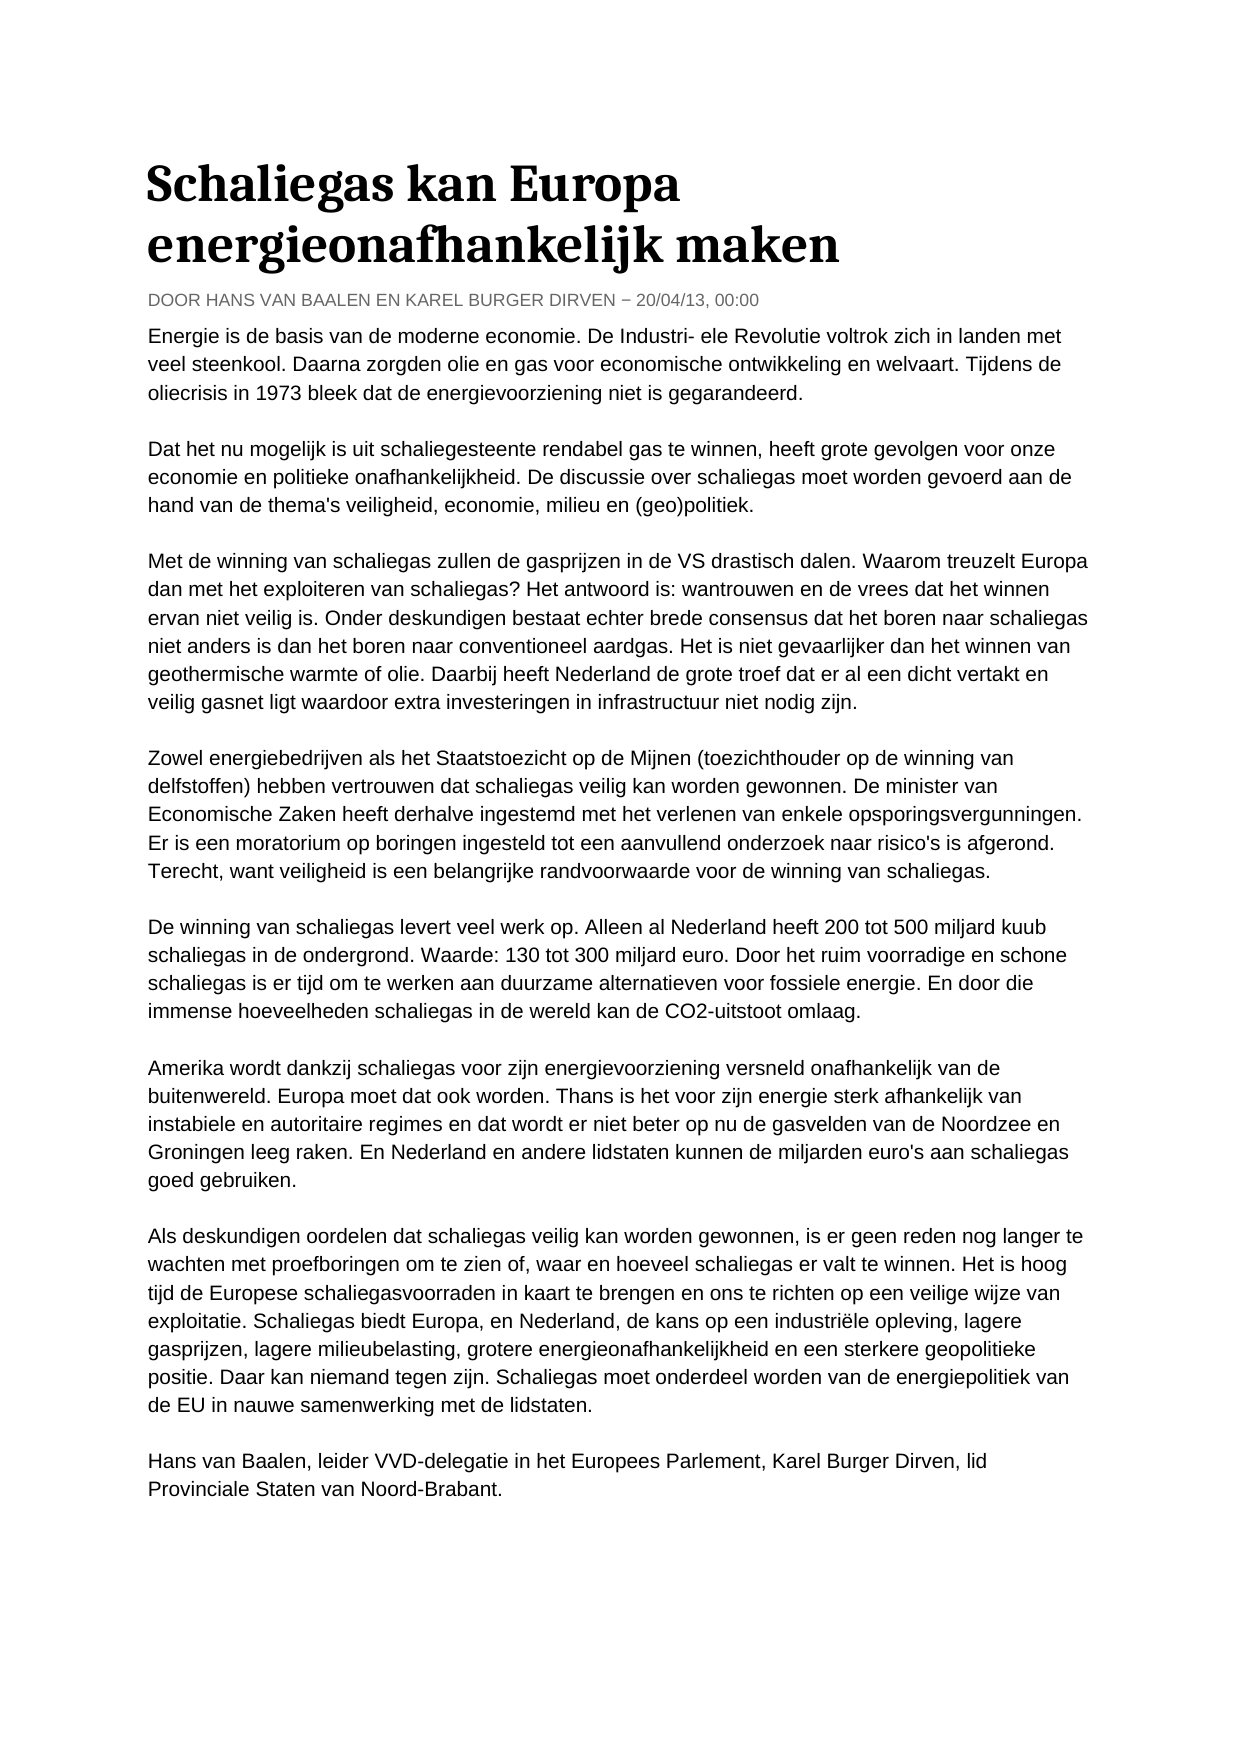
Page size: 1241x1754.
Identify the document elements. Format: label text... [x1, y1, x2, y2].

text DOOR HANS VAN BAALEN EN KAREL BURGER DIRVEN − 20/04/13, 00:00 [148, 282, 1093, 311]
text Energie is de basis van de moderne economie. De Industri- ele Revolutie voltrok zich in landen met veel steenkool. Daarna zorgden olie en gas voor economische ontwikkeling en welvaart. Tijdens de oliecrisis in 1973 bleek dat de energievoorziening niet is gegarandeerd. Dat het nu mogelijk is uit schaliegesteente rendabel gas te winnen, heeft grote gevolgen voor onze economie en politieke onafhankelijkheid. De discussie over schaliegas moet worden gevoerd aan de hand van de thema's veiligheid, economie, milieu en (geo)politiek. Met de winning van schaliegas zullen de gasprijzen in de VS drastisch dalen. Waarom treuzelt Europa dan met het exploiteren van schaliegas? Het antwoord is: wantrouwen en de vrees dat het winnen ervan niet veilig is. Onder deskundigen bestaat echter brede consensus dat het boren naar schaliegas niet anders is dan het boren naar conventioneel aardgas. Het is niet gevaarlijker dan het winnen van geothermische warmte of olie. Daarbij heeft Nederland de grote troef dat er al een dicht vertakt en veilig gasnet ligt waardoor extra investeringen in infrastructuur niet nodig zijn. Zowel energiebedrijven als het Staatstoezicht op de Mijnen (toezichthouder op de winning van delfstoffen) hebben vertrouwen dat schaliegas veilig kan worden gewonnen. De minister van Economische Zaken heeft derhalve ingestemd met het verlenen van enkele opsporingsvergunningen. Er is een moratorium op boringen ingesteld tot een aanvullend onderzoek naar risico's is afgerond. Terecht, want veiligheid is een belangrijke randvoorwaarde voor de winning van schaliegas. De winning van schaliegas levert veel werk op. Alleen al Nederland heeft 200 tot 500 miljard kuub schaliegas in de ondergrond. Waarde: 130 tot 300 miljard euro. Door het ruim voorradige en schone schaliegas is er tijd om te werken aan duurzame alternatieven voor fossiele energie. En door die immense hoeveelheden schaliegas in de wereld kan de CO2-uitstoot omlaag. Amerika wordt dankzij schaliegas voor zijn energievoorziening versneld onafhankelijk van de buitenwereld. Europa moet dat ook worden. Thans is het voor zijn energie sterk afhankelijk van instabiele en autoritaire regimes en dat wordt er niet beter op nu de gasvelden van de Noordzee en Groningen leeg raken. En Nederland en andere lidstaten kunnen de miljarden euro's aan schaliegas goed gebruiken. Als deskundigen oordelen dat schaliegas veilig kan worden gewonnen, is er geen reden nog langer te wachten met proefboringen om te zien of, waar en hoeveel schaliegas er valt te winnen. Het is hoog tijd de Europese schaliegasvoorraden in kaart te brengen en ons te richten op een veilige wijze van exploitatie. Schaliegas biedt Europa, en Nederland, de kans op een industriële opleving, lagere gasprijzen, lagere milieubelasting, grotere energieonafhankelijkheid en een sterkere geopolitieke positie. Daar kan niemand tegen zijn. Schaliegas moet onderdeel worden van de energiepolitiek van de EU in nauwe samenwerking met de lidstaten. Hans van Baalen, leider VVD-delegatie in het Europees Parlement, Karel Burger Dirven, lid Provinciale Staten van Noord-Brabant. [148, 320, 1093, 1501]
text Schaliegas kan Europa energieonafhankelijk maken [148, 154, 1080, 276]
